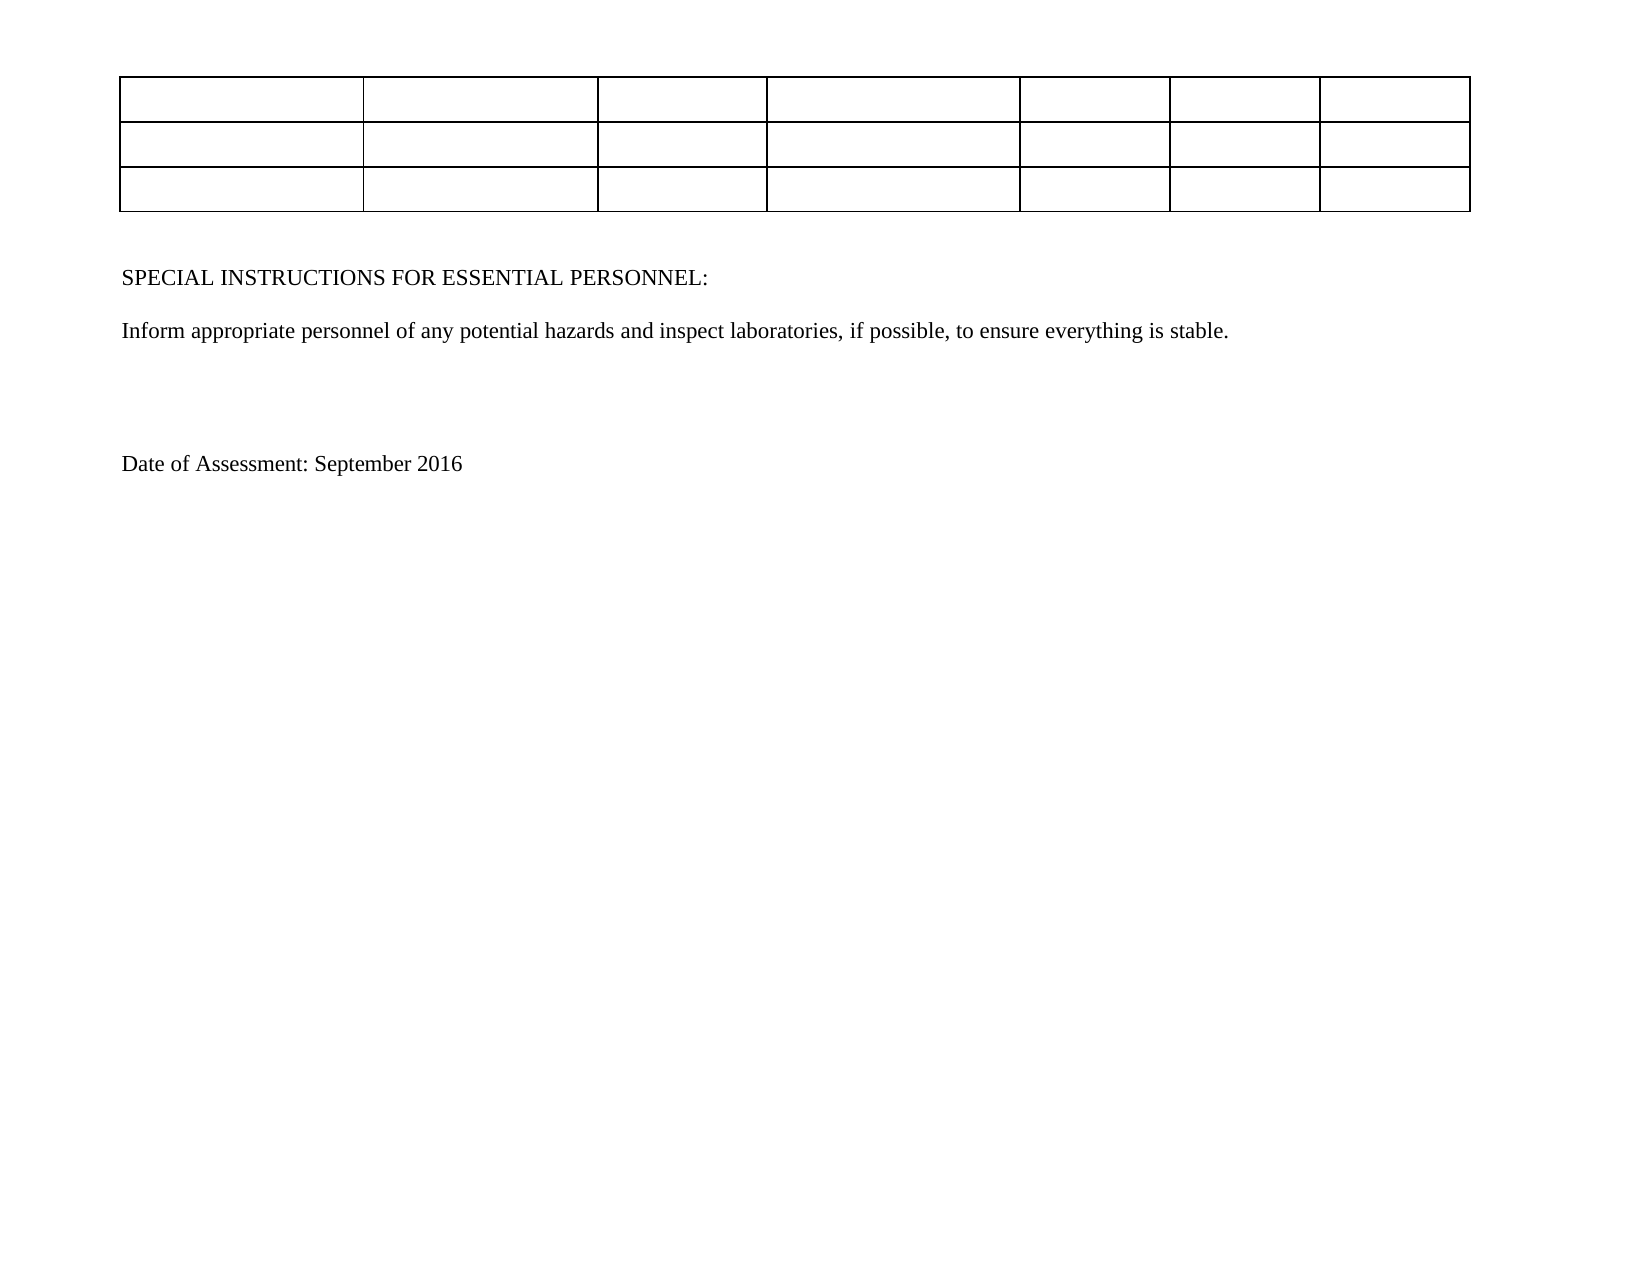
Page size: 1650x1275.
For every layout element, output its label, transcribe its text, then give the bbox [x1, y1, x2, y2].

table_header [121, 78, 363, 121]
table_cell [1321, 123, 1469, 166]
table_header [1321, 78, 1469, 121]
table_cell [364, 123, 597, 166]
table_header [599, 78, 766, 121]
table_header [768, 78, 1019, 121]
table_cell [599, 123, 766, 166]
table_cell [1171, 168, 1319, 211]
table_cell [1021, 123, 1169, 166]
table_cell [1321, 168, 1469, 211]
table_cell [364, 168, 597, 211]
text SPECIAL INSTRUCTIONS FOR ESSENTIAL PERSONNEL: [121, 264, 1483, 291]
table_cell [121, 168, 363, 211]
text Inform appropriate personnel of any potential hazards and inspect laboratories, if possible, to ensure everything is stable. [121, 317, 1483, 344]
table_cell [768, 168, 1019, 211]
table_header [1171, 78, 1319, 121]
table_cell [599, 168, 766, 211]
table_cell [768, 123, 1019, 166]
table_cell [1021, 168, 1169, 211]
table_header [364, 78, 597, 121]
table_header [1021, 78, 1169, 121]
table_cell [121, 123, 363, 166]
text Date of Assessment: September 2016 [121, 450, 1483, 476]
table_cell [1171, 123, 1319, 166]
